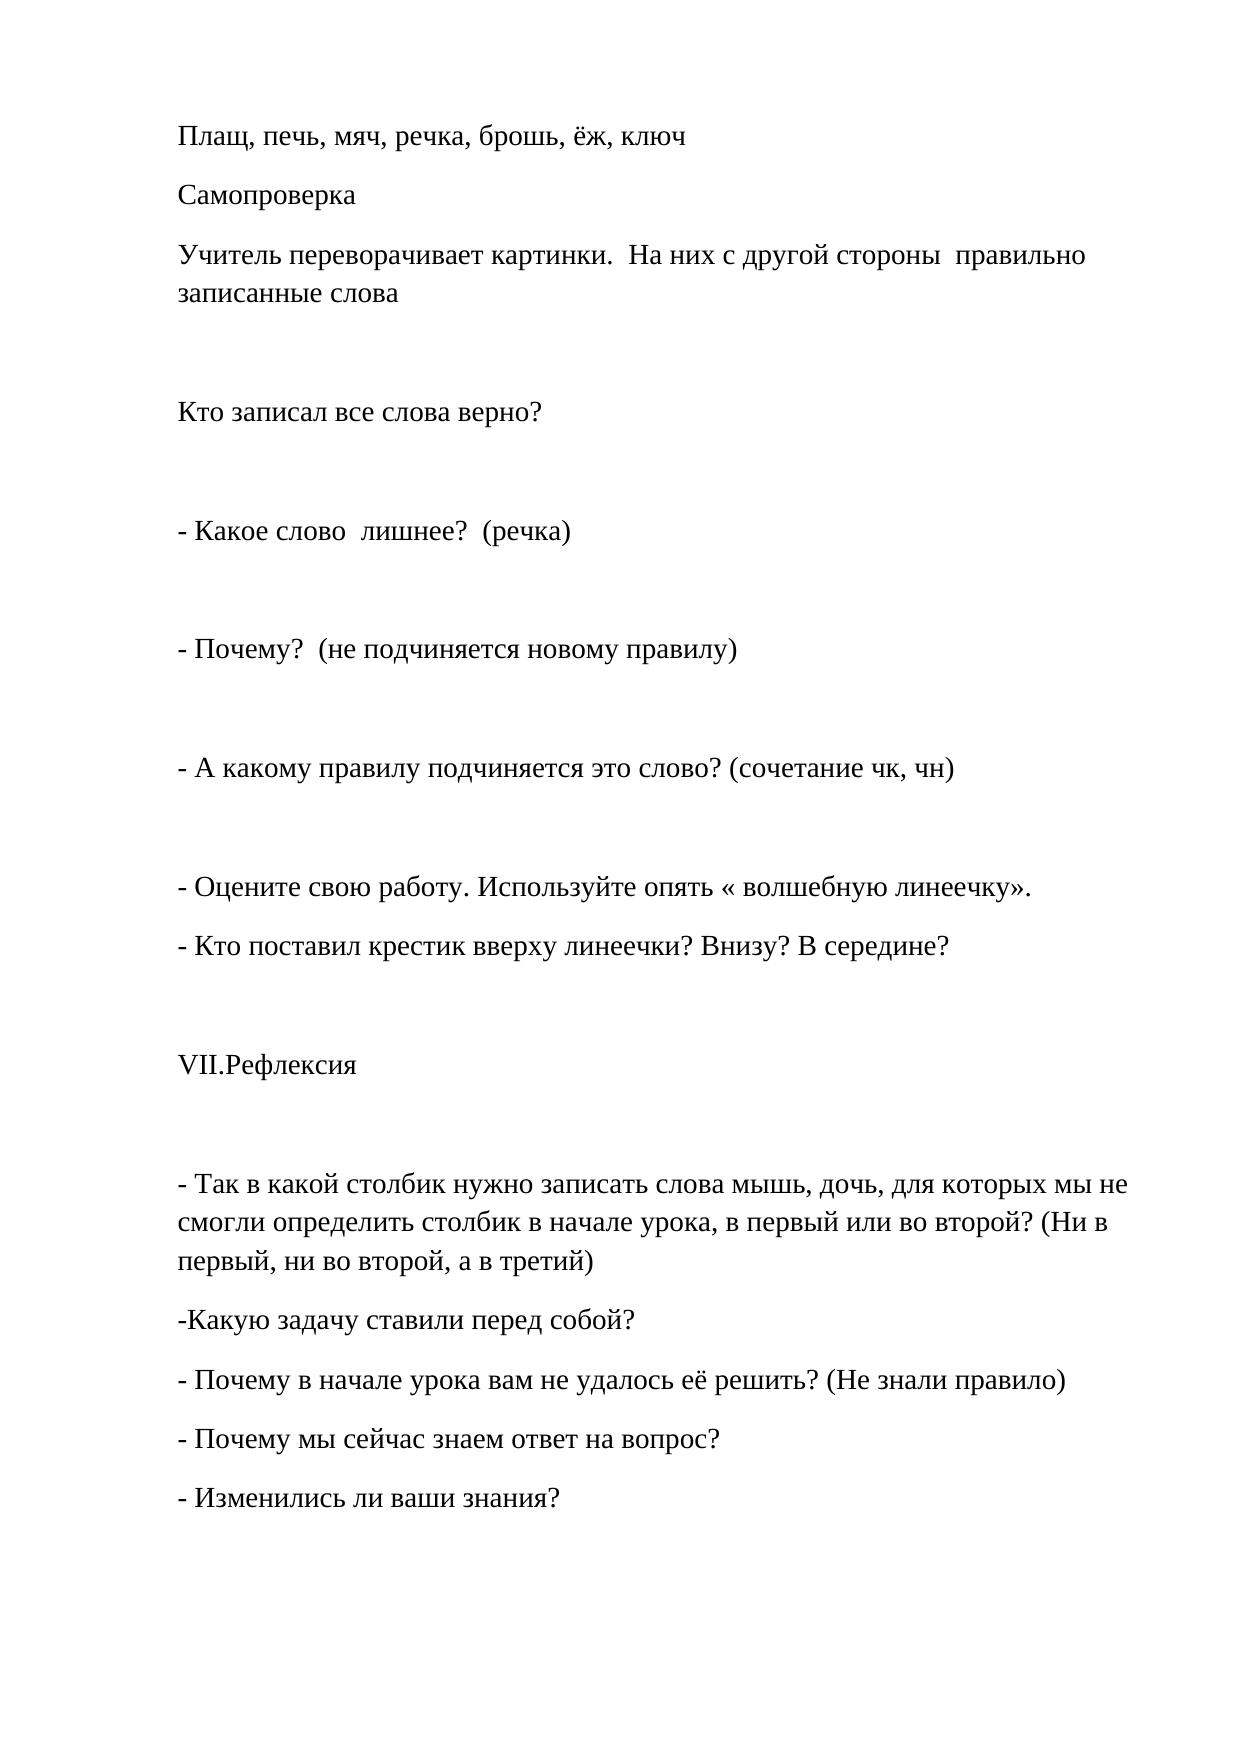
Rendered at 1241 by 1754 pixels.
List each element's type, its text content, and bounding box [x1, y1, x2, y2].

text - Изменились ли ваши знания? [177, 1481, 1152, 1514]
text Плащ, печь, мяч, речка, брошь, ёж, ключ [177, 118, 1152, 152]
text -Какую задачу ставили перед собой? [177, 1302, 1152, 1336]
text - Так в какой столбик нужно записать слова мышь, дочь, для которых мы не смогли определить столбик в начале урока, в первый или во второй? (Ни в первый, ни во второй, а в третий) [177, 1166, 1152, 1277]
text VII.Рефлексия [177, 1047, 1152, 1081]
text - Кто поставил крестик вверху линеечки? Внизу? В середине? [177, 928, 1152, 962]
text - Какое слово лишнее? (речка) [177, 513, 1152, 546]
text Учитель переворачивает картинки. На них с другой стороны правильно записанные слова [177, 237, 1152, 309]
text - Почему в начале урока вам не удалось её решить? (Не знали правило) [177, 1362, 1152, 1395]
text - Почему? (не подчиняется новому правилу) [177, 632, 1152, 665]
text Кто записал все слова верно? [177, 394, 1152, 428]
text - Почему мы сейчас знаем ответ на вопрос? [177, 1421, 1152, 1455]
text - А какому правилу подчиняется это слово? (сочетание чк, чн) [177, 750, 1152, 784]
text Самопроверка [177, 177, 1152, 211]
text - Оцените свою работу. Используйте опять « волшебную линеечку». [177, 869, 1152, 903]
